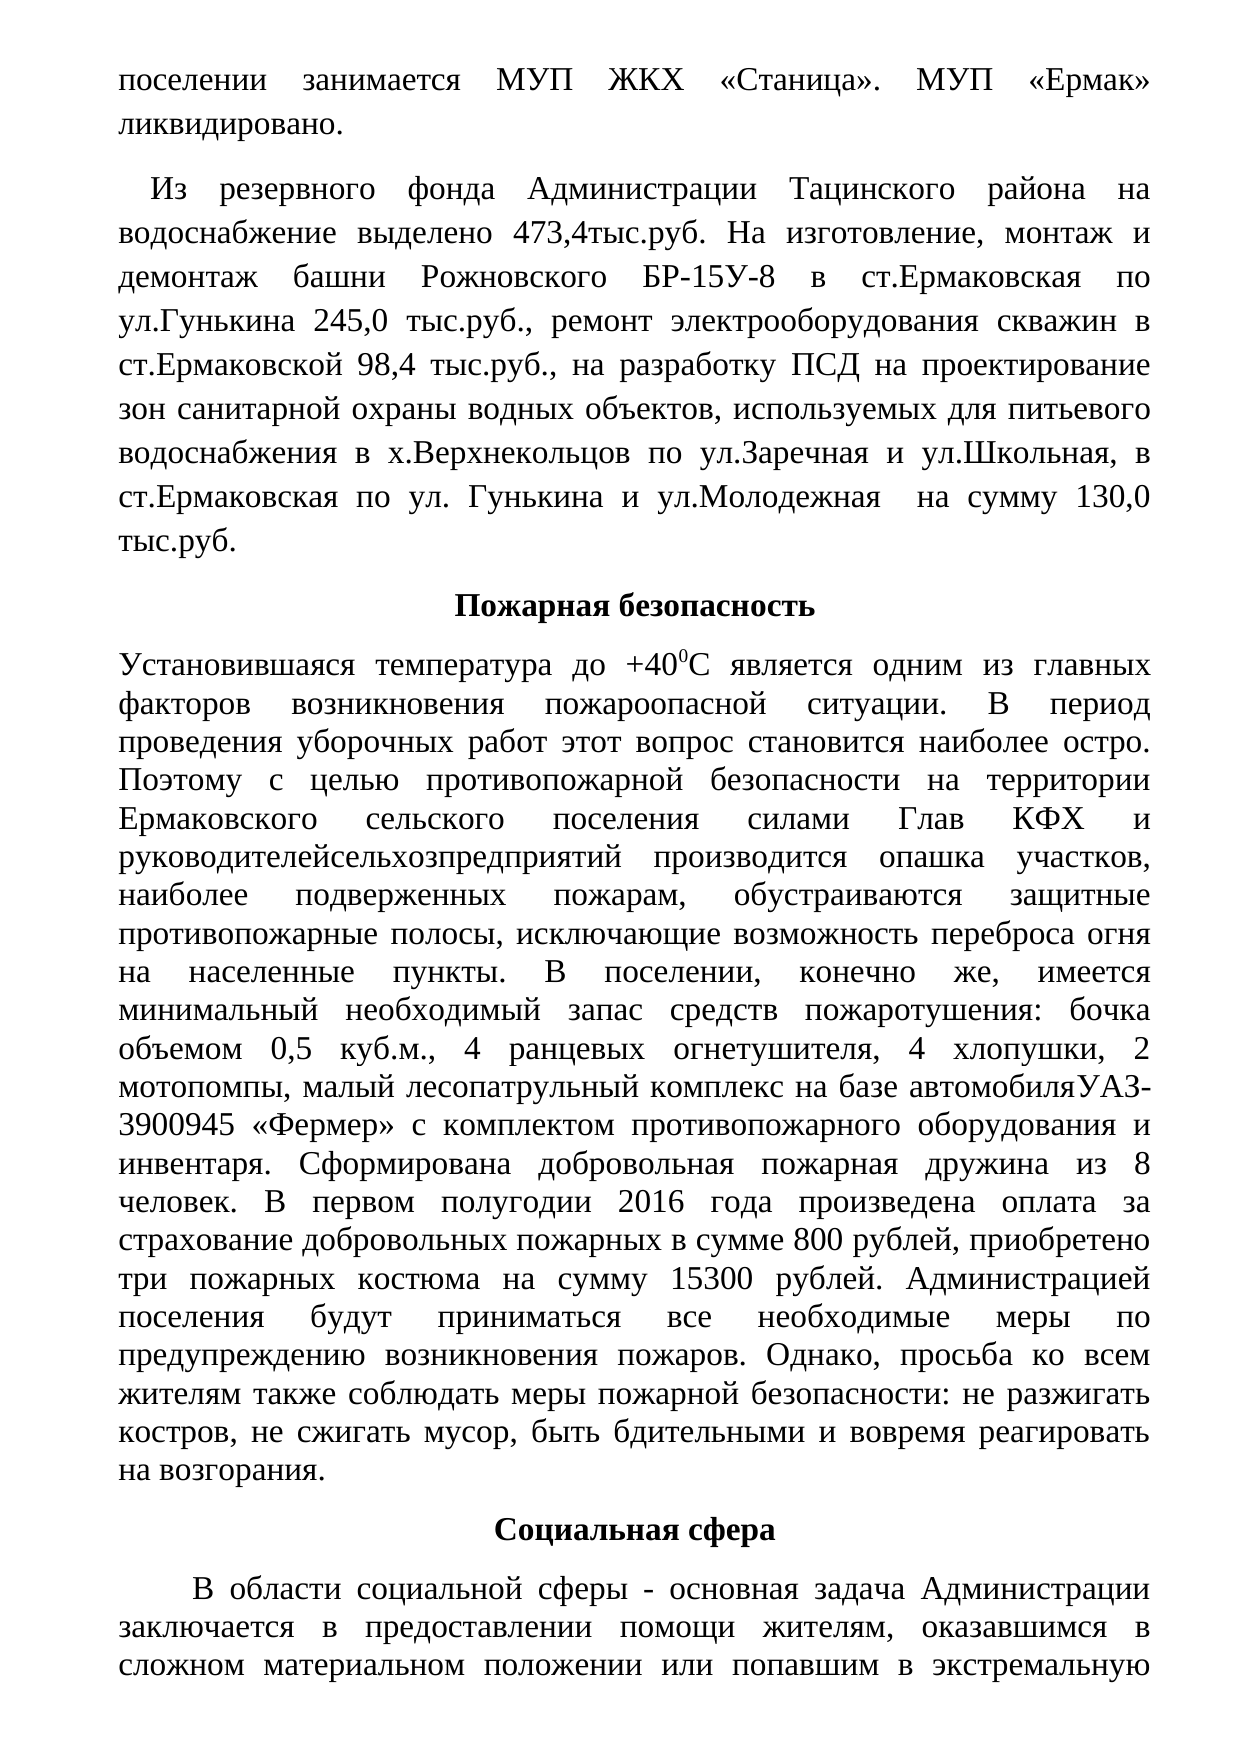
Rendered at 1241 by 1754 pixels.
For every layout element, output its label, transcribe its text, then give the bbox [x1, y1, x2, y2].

text Из резервного фонда Администрации Тацинского района на водоснабжение выделено 473,4тыс.руб. На изготовление, монтаж и демонтаж башни Рожновского БР-15У-8 в ст.Ермаковская по ул.Гунькина 245,0 тыс.руб., ремонт электрооборудования скважин в ст.Ермаковской 98,4 тыс.руб., на разработку ПСД на проектирование зон санитарной охраны водных объектов, используемых для питьевого водоснабжения в х.Верхнекольцов по ул.Заречная и ул.Школьная, в ст.Ермаковская по ул. Гунькина и ул.Молодежная на сумму 130,0 тыс.руб. [118, 168, 1152, 559]
text Социальная сфера [118, 1509, 1152, 1547]
text Установившаяся температура до +400С является одним из главных факторов возникновения пожароопасной ситуации. В период проведения уборочных работ этот вопрос становится наиболее остро. Поэтому с целью противопожарной безопасности на территории Ермаковского сельского поселения силами Глав КФХ и руководителейсельхозпредприятий производится опашка участков, наиболее подверженных пожарам, обустраиваются защитные противопожарные полосы, исключающие возможность переброса огня на населенные пункты. В поселении, конечно же, имеется минимальный необходимый запас средств пожаротушения: бочка объемом 0,5 куб.м., 4 ранцевых огнетушителя, 4 хлопушки, 2 мотопомпы, малый лесопатрульный комплекс на базе автомобиляУАЗ-3900945 «Фермер» с комплектом противопожарного оборудования и инвентаря. Сформирована добровольная пожарная дружина из 8 человек. В первом полугодии 2016 года произведена оплата за страхование добровольных пожарных в сумме 800 рублей, приобретено три пожарных костюма на сумму 15300 рублей. Администрацией поселения будут приниматься все необходимые меры по предупреждению возникновения пожаров. Однако, просьба ко всем жителям также соблюдать меры пожарной безопасности: не разжигать костров, не сжигать мусор, быть бдительными и вовремя реагировать на возгорания. [118, 644, 1152, 1488]
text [118, 1568, 1152, 1683]
text Пожарная безопасность [118, 585, 1152, 624]
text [118, 59, 1152, 141]
